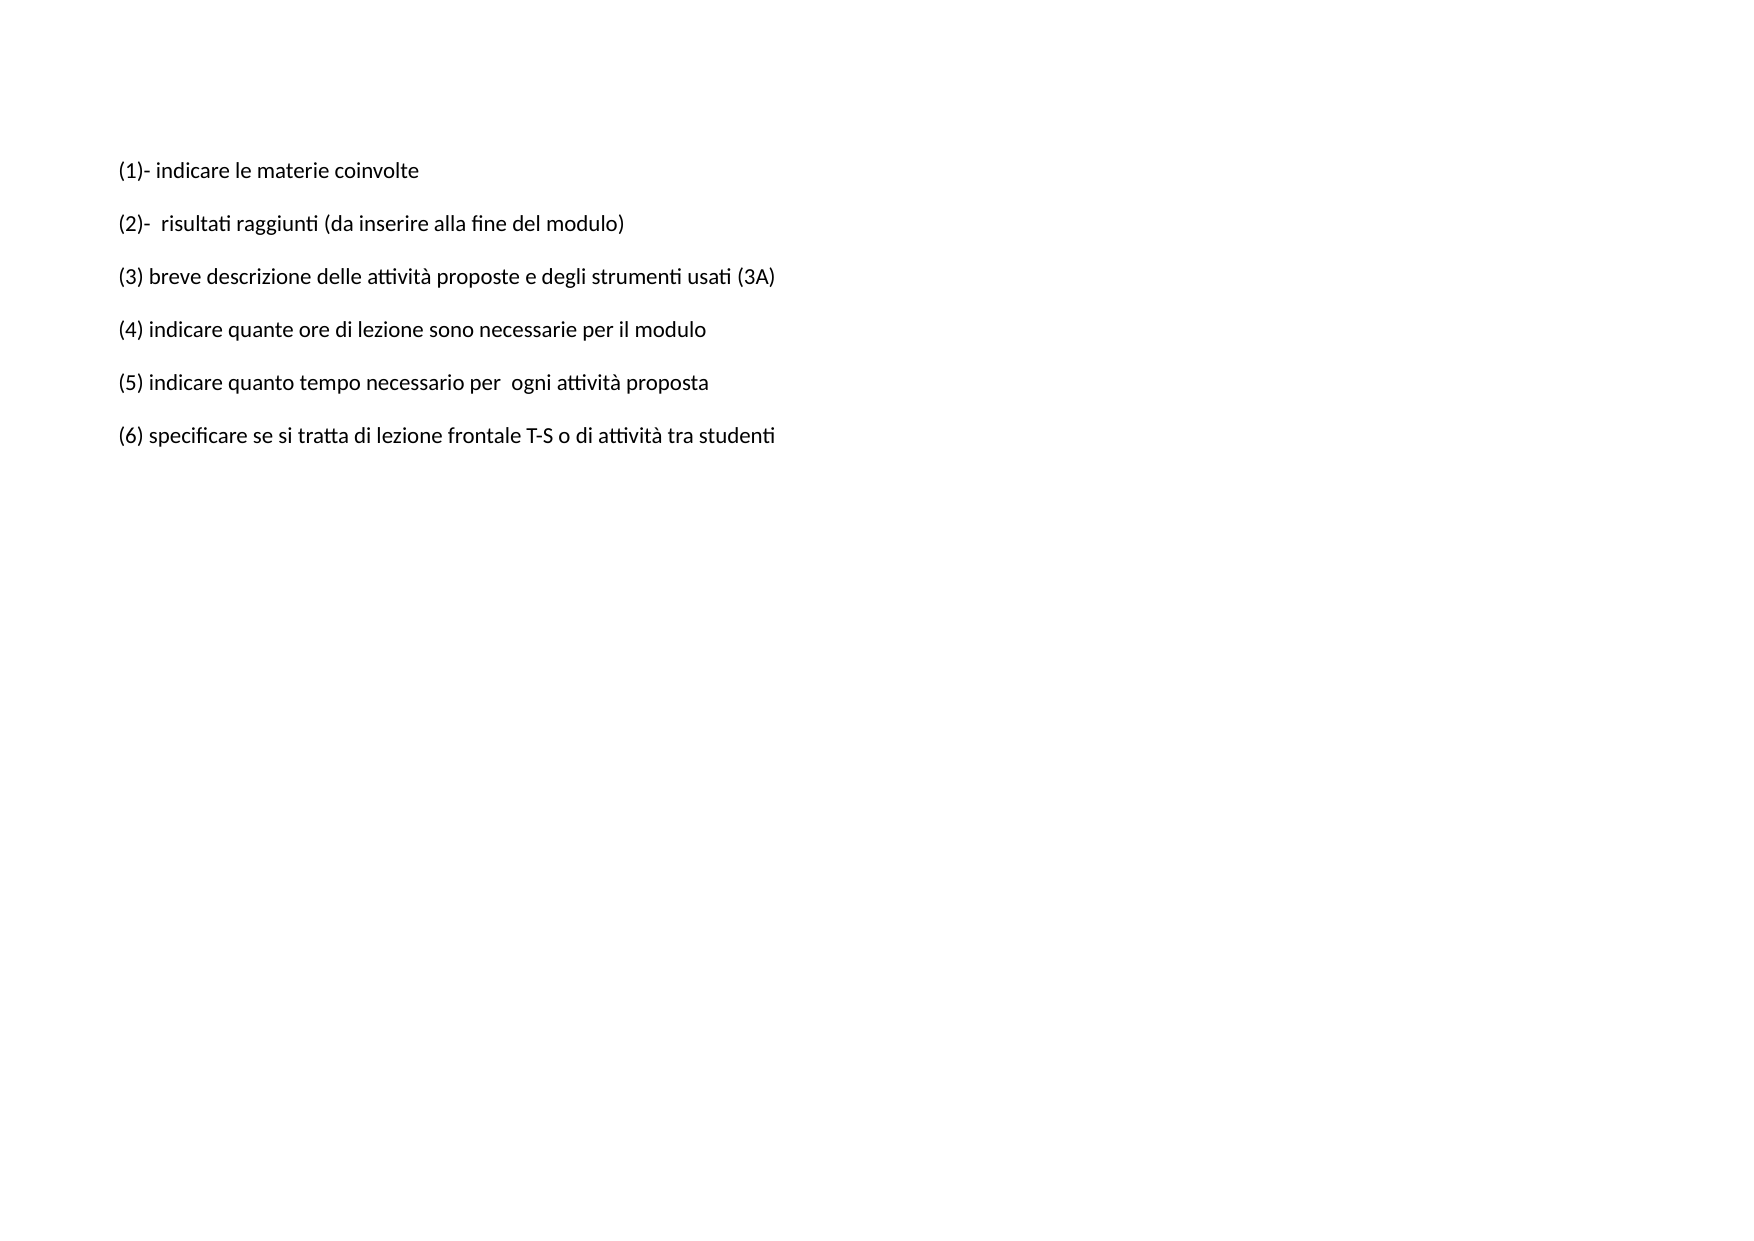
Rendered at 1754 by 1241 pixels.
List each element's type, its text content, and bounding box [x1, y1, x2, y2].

text (1)- indicare le materie coinvolte [118, 156, 1636, 184]
text (3) breve descrizione delle attività proposte e degli strumenti usati (3A) [118, 262, 1636, 290]
text (6) specificare se si tratta di lezione frontale T-S o di attività tra studenti [118, 421, 1636, 449]
text (2)- risultati raggiunti (da inserire alla fine del modulo) [118, 209, 1636, 237]
text (4) indicare quante ore di lezione sono necessarie per il modulo [118, 315, 1636, 343]
text (5) indicare quanto tempo necessario per ogni attività proposta [118, 368, 1636, 396]
